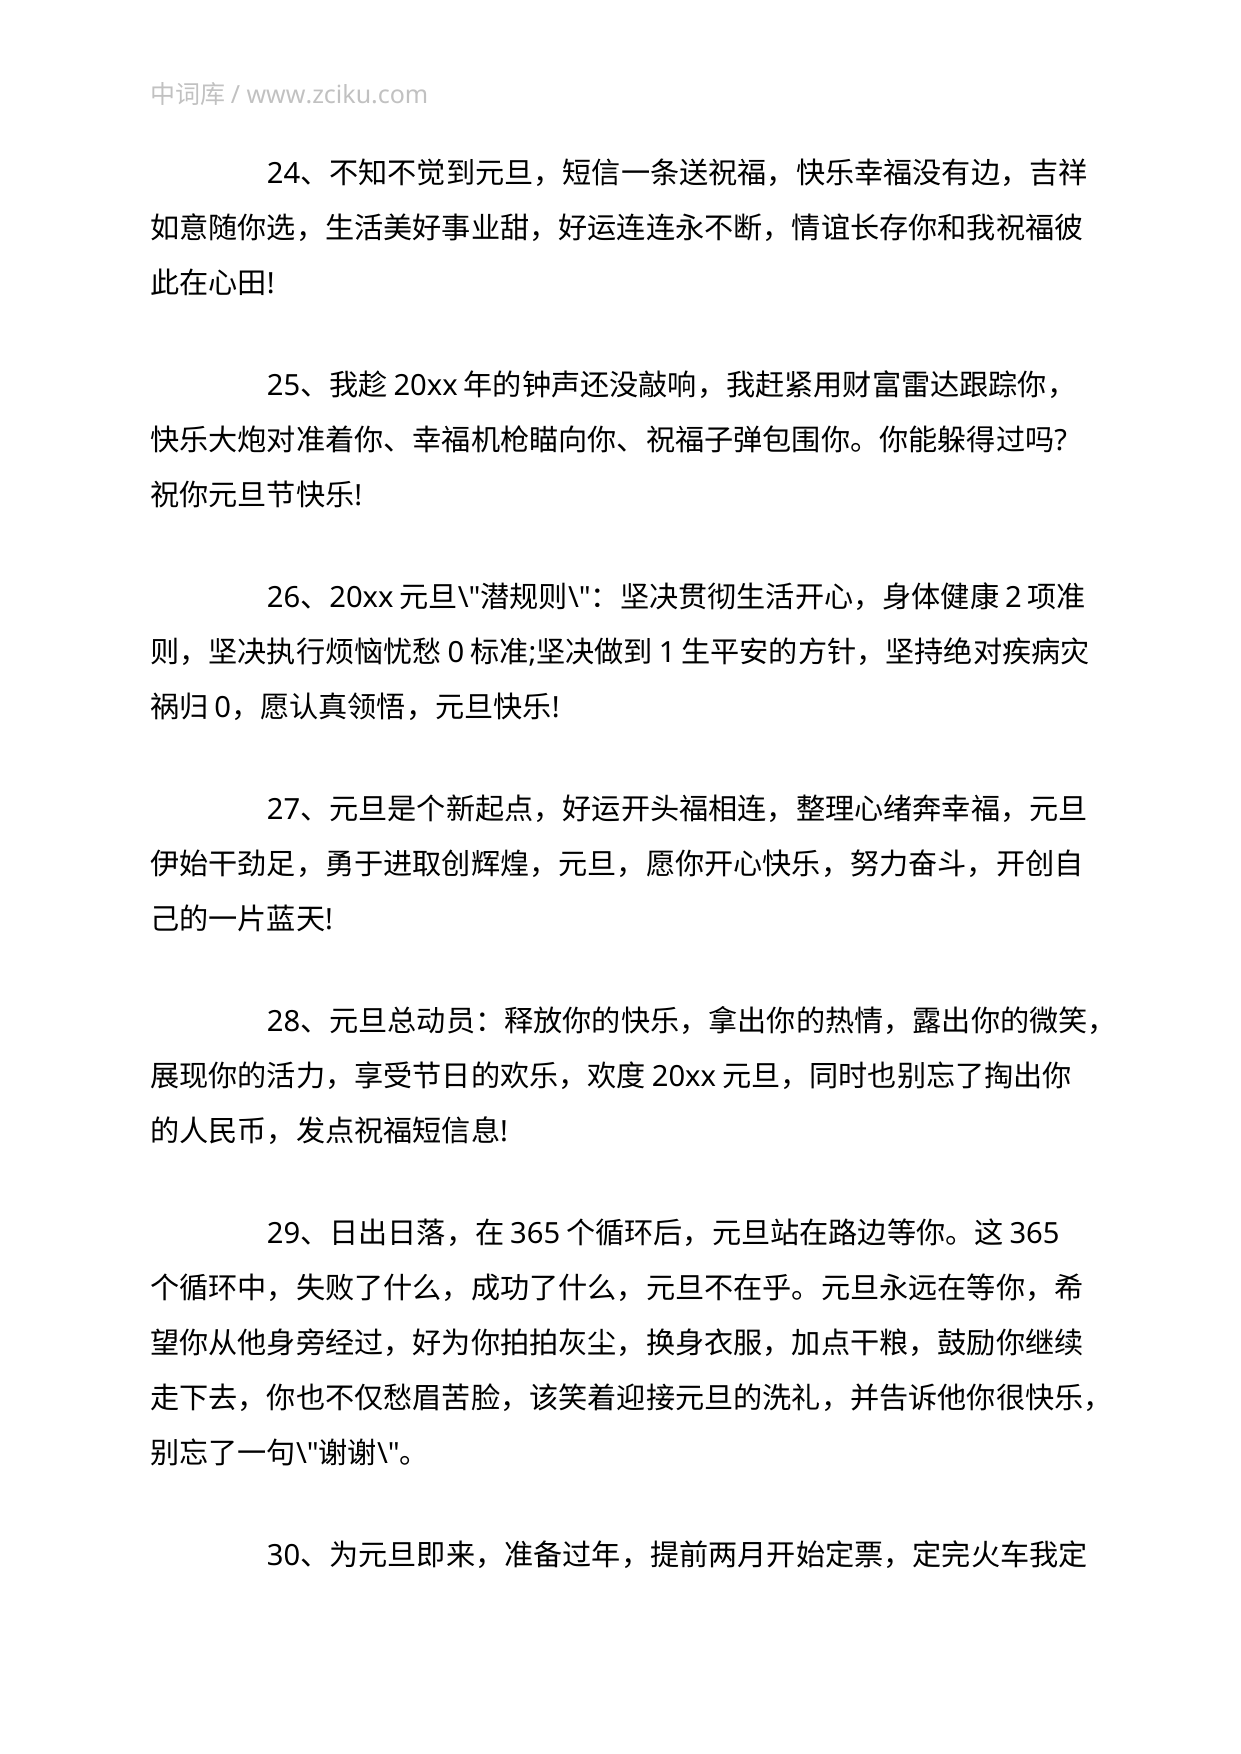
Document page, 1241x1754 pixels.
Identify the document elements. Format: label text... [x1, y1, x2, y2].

text 28、元旦总动员：释放你的快乐，拿出你的热情，露出你的微笑，展现你的活力，享受节日的欢乐，欢度20xx元旦，同时也别忘了掏出你的人民币，发点祝福短信息! [150, 998, 1090, 1150]
text 24、不知不觉到元旦，短信一条送祝福，快乐幸福没有边，吉祥如意随你选，生活美好事业甜，好运连连永不断，情谊长存你和我祝福彼此在心田! [150, 150, 1090, 302]
text 27、元旦是个新起点，好运开头福相连，整理心绪奔幸福，元旦伊始干劲足，勇于进取创辉煌，元旦，愿你开心快乐，努力奋斗，开创自己的一片蓝天! [150, 786, 1090, 938]
text 29、日出日落，在365个循环后，元旦站在路边等你。这365个循环中，失败了什么，成功了什么，元旦不在乎。元旦永远在等你，希望你从他身旁经过，好为你拍拍灰尘，换身衣服，加点干粮，鼓励你继续走下去，你也不仅愁眉苦脸，该笑着迎接元旦的洗礼，并告诉他你很快乐，别忘了一句\"谢谢\"。 [150, 1210, 1090, 1472]
text 26、20xx元旦\"潜规则\"：坚决贯彻生活开心，身体健康2项准则，坚决执行烦恼忧愁0标准;坚决做到1生平安的方针，坚持绝对疾病灾祸归0，愿认真领悟，元旦快乐! [150, 574, 1090, 726]
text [150, 1531, 1090, 1574]
text 25、我趁20xx年的钟声还没敲响，我赶紧用财富雷达跟踪你，快乐大炮对准着你、幸福机枪瞄向你、祝福子弹包围你。你能躲得过吗?祝你元旦节快乐! [150, 362, 1090, 514]
